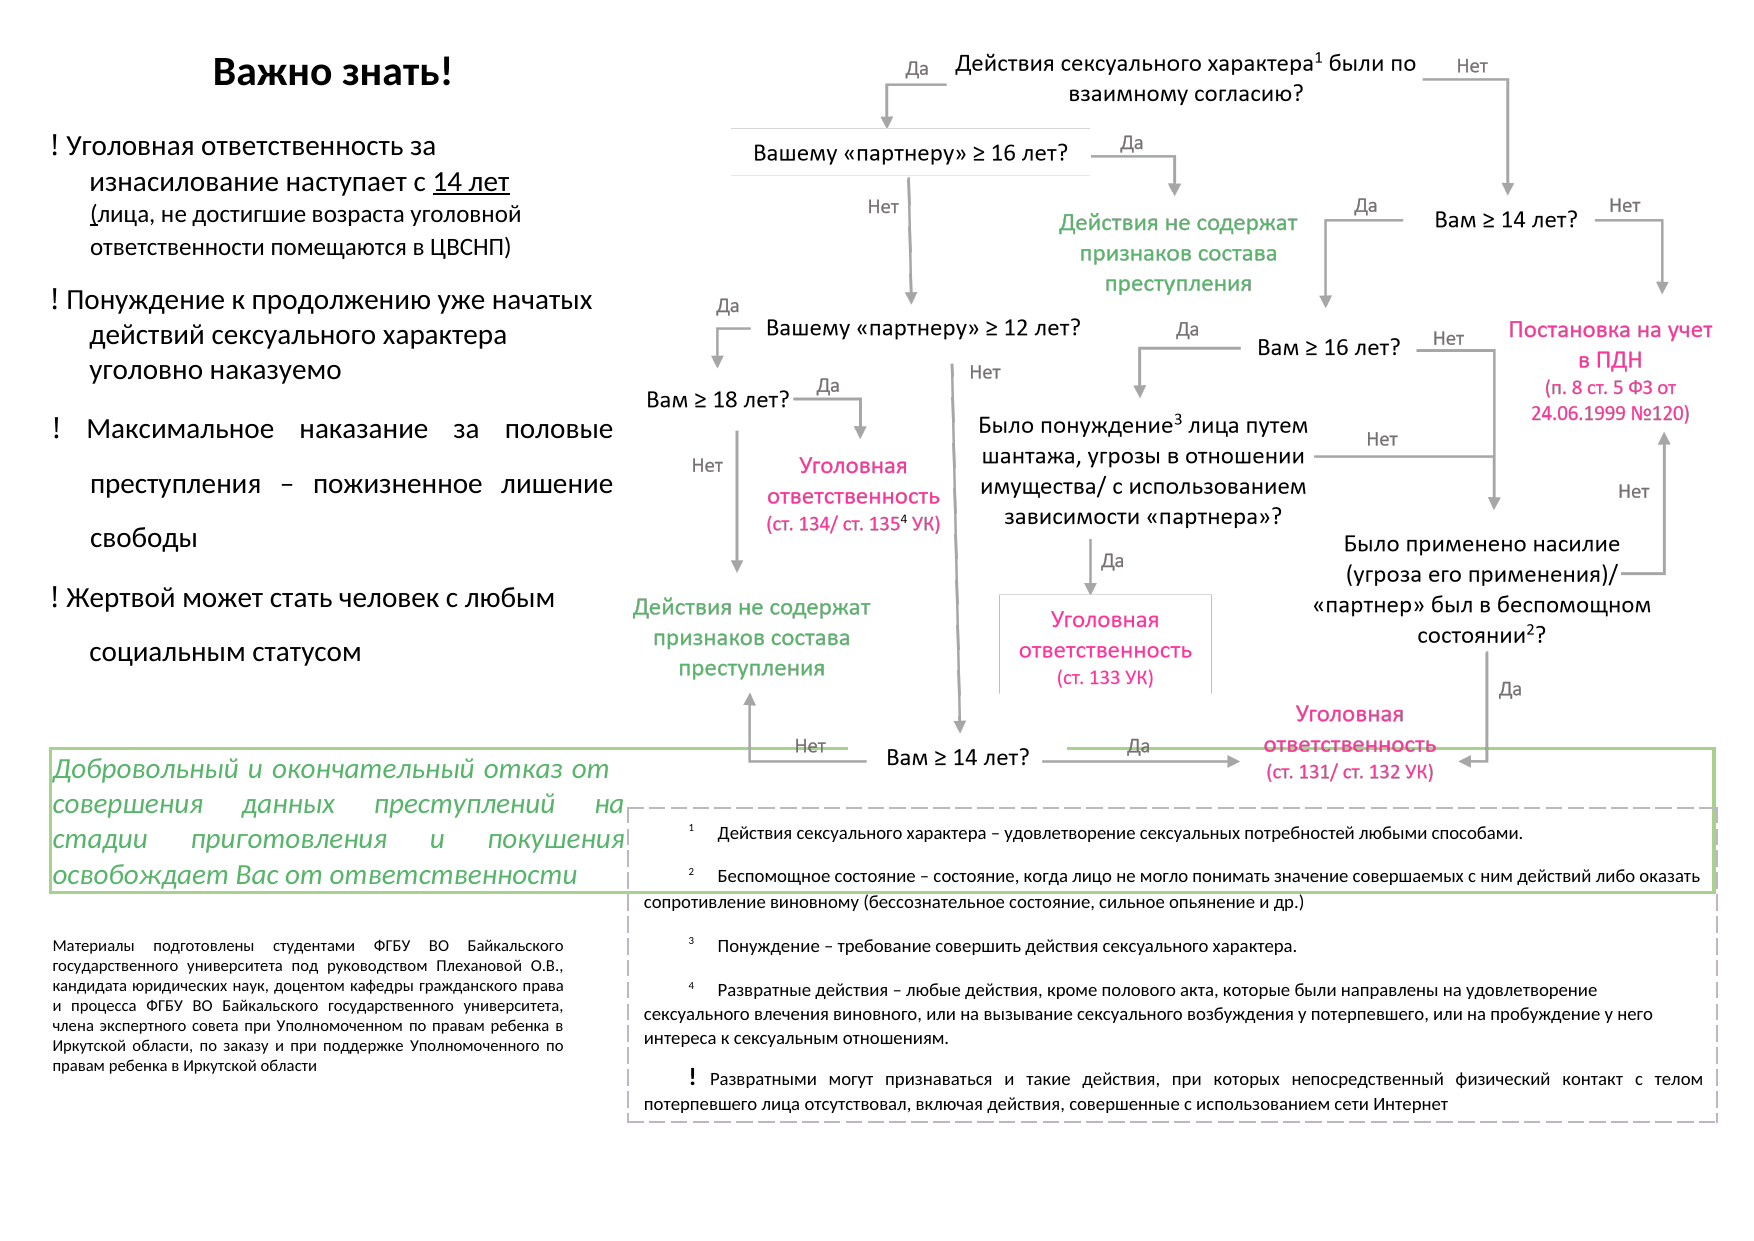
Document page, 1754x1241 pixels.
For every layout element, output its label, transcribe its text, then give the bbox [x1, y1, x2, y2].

text ! Понуждение к продолжению уже начатых действий сексуального характера уголовно наказуемо [51, 278, 632, 387]
text Важно знать! [52, 45, 1712, 96]
text ! Максимальное наказание за половые преступления – пожизненное лишение свободы [52, 407, 632, 555]
text Добровольный и окончательный отказ от совершения данных преступлений на стадии приготовления и покушения освобождает Вас от ответственности [52, 750, 1712, 891]
text ! Жертвой может стать человек с любым социальным статусом [51, 576, 632, 669]
table_header Действия сексуального характера – удовлетворение сексуальных потребностей любыми способами. Беспомощное состояние – состояние, когда лицо не могло понимать значение совершаемых с ним действий либо оказать сопротивление виновному (бессознательное состояние, сильное опьянение и др.) Понуждение – требование совершить действия сексуального характера. Развратные действия – любые действия, кроме полового акта, которые были направлены на удовлетворение сексуального влечения виновного, или на вызывание сексуального возбуждения у потерпевшего, или на пробуждение у него интереса к сексуальным отношениям. ! Развратными могут признаваться и такие действия, при которых непосредственный физический контакт с телом потерпевшего лица отсутствовал, включая действия, совершенные с использованием сети Интернет [628, 807, 1717, 1121]
text Материалы подготовлены студентами ФГБУ ВО Байкальского государственного университета под руководством Плехановой О.В., кандидата юридических наук, доцентом кафедры гражданского права и процесса ФГБУ ВО Байкальского государственного университета, члена экспертного совета при Уполномоченном по правам ребенка в Иркутской области, по заказу и при поддержке Уполномоченного по правам ребенка в Иркутской области [52, 936, 564, 1076]
picture [632, 51, 1713, 782]
text (лица, не достигшие возраста уголовной ответственности помещаются в ЦВСНП) [90, 198, 632, 262]
text ! Уголовная ответственность за изнасилование наступает с 14 лет [51, 124, 632, 198]
